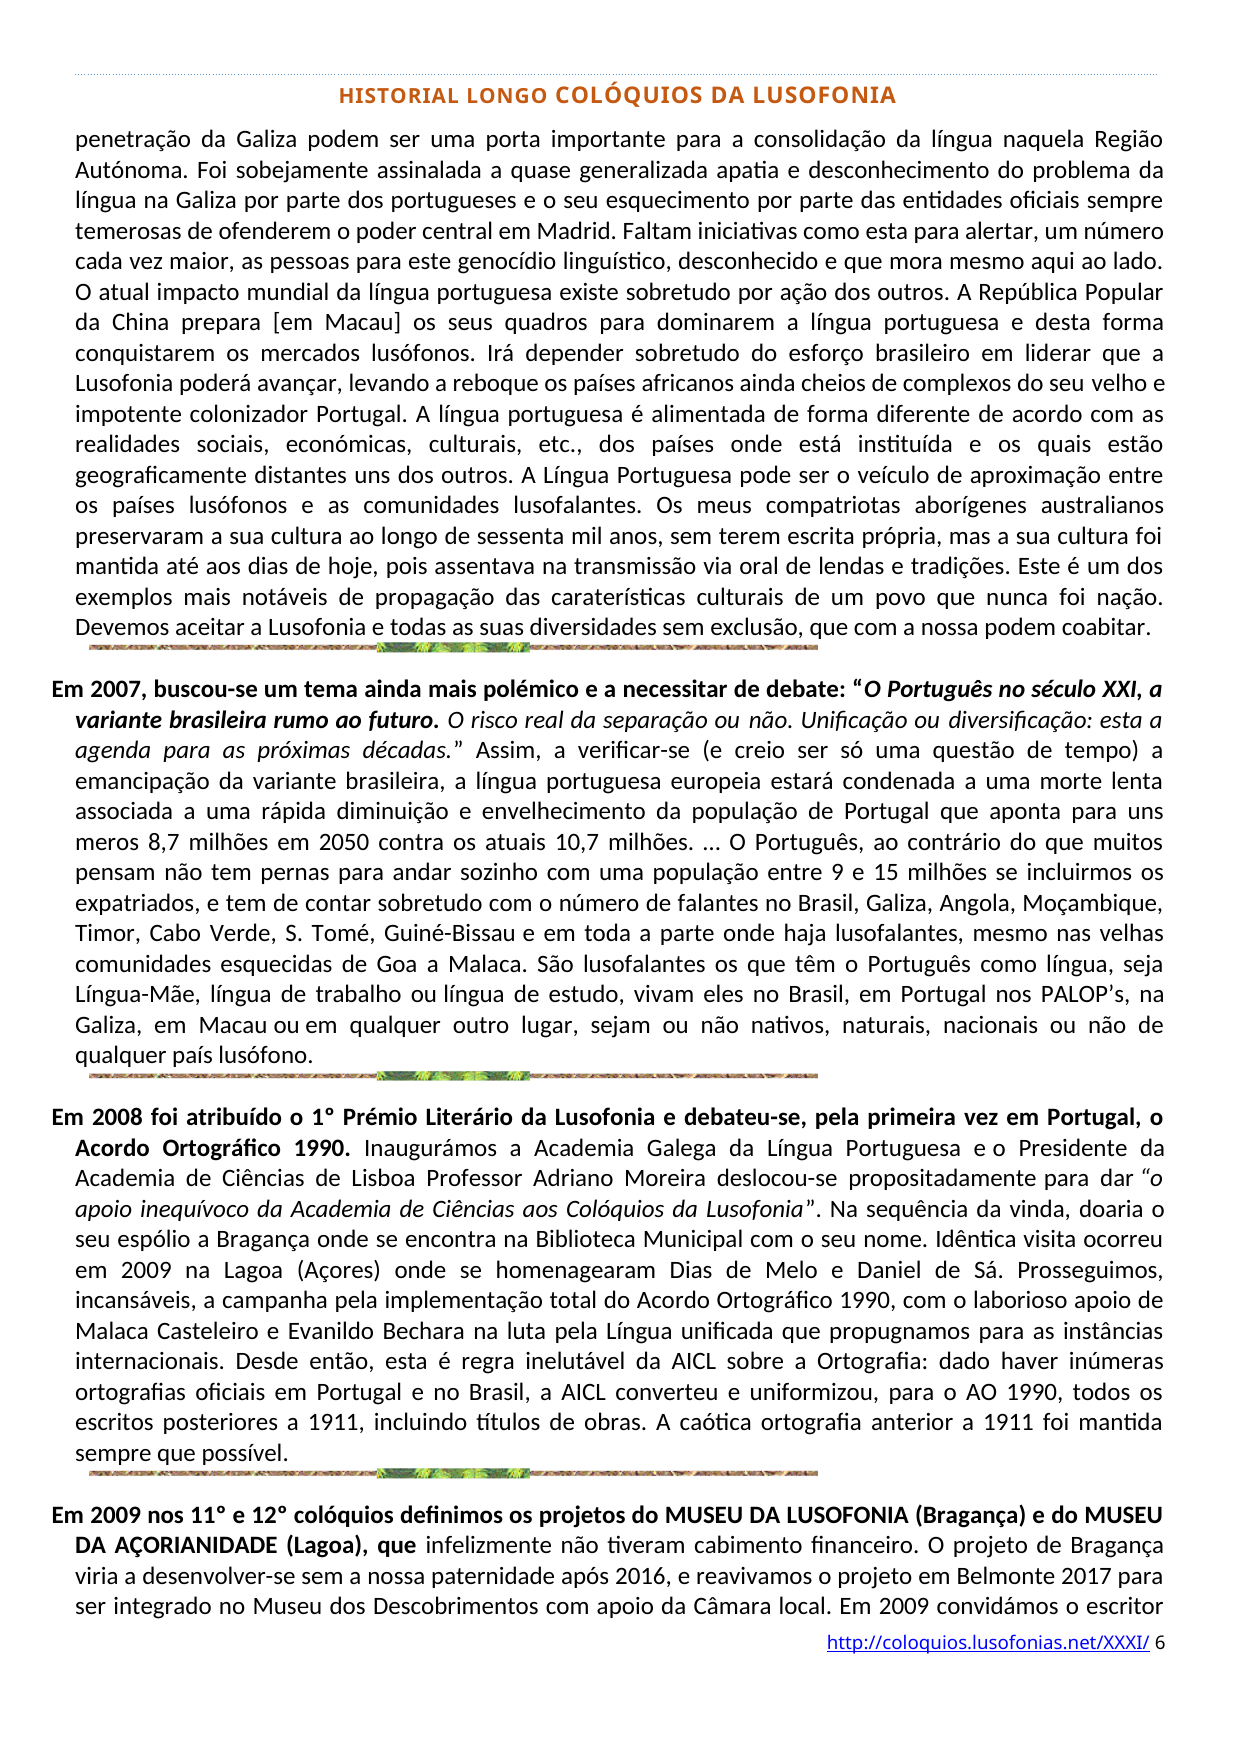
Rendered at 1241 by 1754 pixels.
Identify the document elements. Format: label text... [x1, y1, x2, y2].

text Em 2008 foi atribuído o 1º Prémio Literário da Lusofonia e debateu-se, pela primeira vez em Portugal, o Acordo Ortográfico 1990. Inaugurámos a Academia Galega da Língua Portuguesa e o Presidente da Academia de Ciências de Lisboa Professor Adriano Moreira deslocou-se propositadamente para dar “o apoio inequívoco da Academia de Ciências aos Colóquios da Lusofonia”. Na sequência da vinda, doaria o seu espólio a Bragança onde se encontra na Biblioteca Municipal com o seu nome. Idêntica visita ocorreu em 2009 na Lagoa (Açores) onde se homenagearam Dias de Melo e Daniel de Sá. Prosseguimos, incansáveis, a campanha pela implementação total do Acordo Ortográfico 1990, com o laborioso apoio de Malaca Casteleiro e Evanildo Bechara na luta pela Língua unificada que propugnamos para as instâncias internacionais. Desde então, esta é regra inelutável da AICL sobre a Ortografia: dado haver inúmeras ortografias oficiais em Portugal e no Brasil, a AICL converteu e uniformizou, para o AO 1990, todos os escritos posteriores a 1911, incluindo títulos de obras. A caótica ortografia anterior a 1911 foi mantida sempre que possível. [51, 1101, 1165, 1468]
picture [89, 1467, 818, 1480]
picture [89, 1070, 818, 1082]
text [51, 123, 1165, 642]
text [51, 1499, 1165, 1621]
picture [89, 641, 818, 654]
text Em 2007, buscou-se um tema ainda mais polémico e a necessitar de debate: “O Português no século XXI, a variante brasileira rumo ao futuro. O risco real da separação ou não. Unificação ou diversificação: esta a agenda para as próximas décadas.” Assim, a verificar-se (e creio ser só uma questão de tempo) a emancipação da variante brasileira, a língua portuguesa europeia estará condenada a uma morte lenta associada a uma rápida diminuição e envelhecimento da população de Portugal que aponta para uns meros 8,7 milhões em 2050 contra os atuais 10,7 milhões. … O Português, ao contrário do que muitos pensam não tem pernas para andar sozinho com uma população entre 9 e 15 milhões se incluirmos os expatriados, e tem de contar sobretudo com o número de falantes no Brasil, Galiza, Angola, Moçambique, Timor, Cabo Verde, S. Tomé, Guiné-Bissau e em toda a parte onde haja lusofalantes, mesmo nas velhas comunidades esquecidas de Goa a Malaca. São lusofalantes os que têm o Português como língua, seja Língua-Mãe, língua de trabalho ou língua de estudo, vivam eles no Brasil, em Portugal nos PALOP’s, na Galiza, em Macau ou em qualquer outro lugar, sejam ou não nativos, naturais, nacionais ou não de qualquer país lusófono. [51, 673, 1165, 1070]
